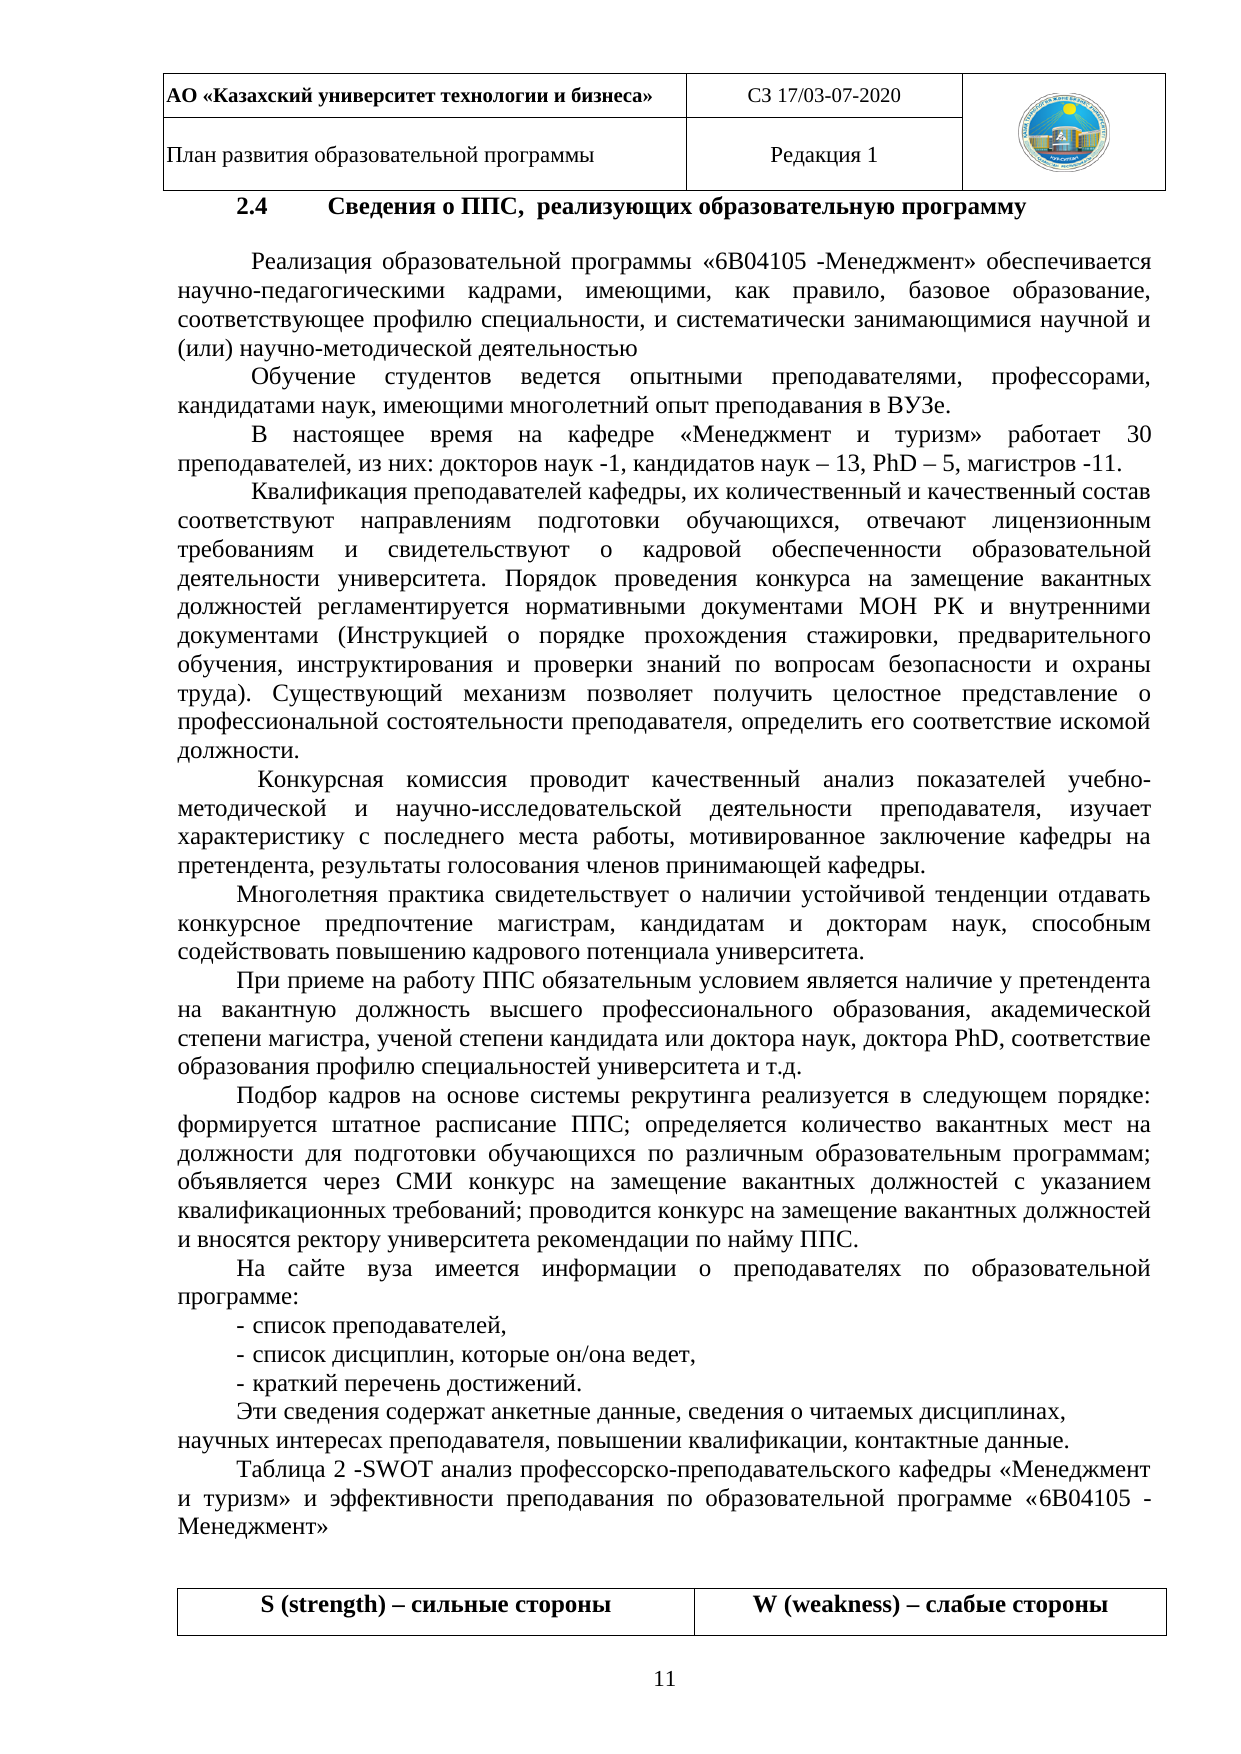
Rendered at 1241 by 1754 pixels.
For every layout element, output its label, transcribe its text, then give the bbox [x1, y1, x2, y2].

list список дисциплин, которые он/она ведет, [177, 1339, 1152, 1368]
text Таблица 2 -SWOT анализ профессорско-преподавательского кафедры «Менеджмент и туризм» и эффективности преподавания по образовательной программе «6В04105 -Менеджмент» [177, 1454, 1152, 1540]
text Квалификация преподавателей кафедры, их количественный и качественный состав соответствуют направлениям подготовки обучающихся, отвечают лицензионным требованиям и свидетельствуют о кадровой обеспеченности образовательной деятельности университета. Порядок проведения конкурса на замещение вакантных должностей регламентируется нормативными документами МОН РК и внутренними документами (Инструкцией о порядке прохождения стажировки, предварительного обучения, инструктирования и проверки знаний по вопросам безопасности и охраны труда). Существующий механизм позволяет получить целостное представление о профессиональной состоятельности преподавателя, определить его соответствие искомой должности. [177, 476, 1152, 764]
text Реализация образовательной программы «6В04105 -Менеджмент» обеспечивается научно-педагогическими кадрами, имеющими, как правило, базовое образование, соответствующее профилю специальности, и систематически занимающимися научной и (или) научно-методической деятельностью [177, 246, 1152, 361]
list список преподавателей, [177, 1310, 1152, 1339]
text Эти сведения содержат анкетные данные, сведения о читаемых дисциплинах, научных интересах преподавателя, повышении квалификации, контактные данные. [177, 1396, 1152, 1454]
text Обучение студентов ведется опытными преподавателями, профессорами, кандидатами наук, имеющими многолетний опыт преподавания в ВУЗе. [177, 361, 1152, 419]
table_header S (strength) – сильные стороны (потенциально позитивные внутренние факторы) [178, 1589, 694, 1635]
text При приеме на работу ППС обязательным условием является наличие у претендента на вакантную должность высшего профессионального образования, академической степени магистра, ученой степени кандидата или доктора наук, доктора PhD, соответствие образования профилю специальностей университета и т.д. [177, 965, 1152, 1080]
text В настоящее время на кафедре «Менеджмент и туризм» работает 30 преподавателей, из них: докторов наук -1, кандидатов наук – 13, PhD – 5, магистров -11. [177, 419, 1152, 476]
list краткий перечень достижений. [177, 1368, 1152, 1396]
text Подбор кадров на основе системы рекрутинга реализуется в следующем порядке: формируется штатное расписание ППС; определяется количество вакантных мест на должности для подготовки обучающихся по различным образовательным программам; объявляется через СМИ конкурс на замещение вакантных должностей с указанием квалификационных требований; проводится конкурс на замещение вакантных должностей и вносятся ректору университета рекомендации по найму ППС. [177, 1080, 1152, 1253]
text Многолетняя практика свидетельствует о наличии устойчивой тенденции отдавать конкурсное предпочтение магистрам, кандидатам и докторам наук, способным содействовать повышению кадрового потенциала университета. [177, 879, 1152, 965]
text На сайте вуза имеется информации о преподавателях по образовательной программе: [177, 1253, 1152, 1310]
text Конкурсная комиссия проводит качественный анализ показателей учебно- методической и научно-исследовательской деятельности преподавателя, изучает характеристику с последнего места работы, мотивированное заключение кафедры на претендента, результаты голосования членов принимающей кафедры. [177, 764, 1152, 879]
subtitle Сведения о ППС, реализующих образовательную программу [177, 191, 1152, 220]
table_header W (weakness) – слабые стороны (потенциально негативные внутренние факторы) [695, 1589, 1166, 1635]
picture [1018, 93, 1110, 172]
